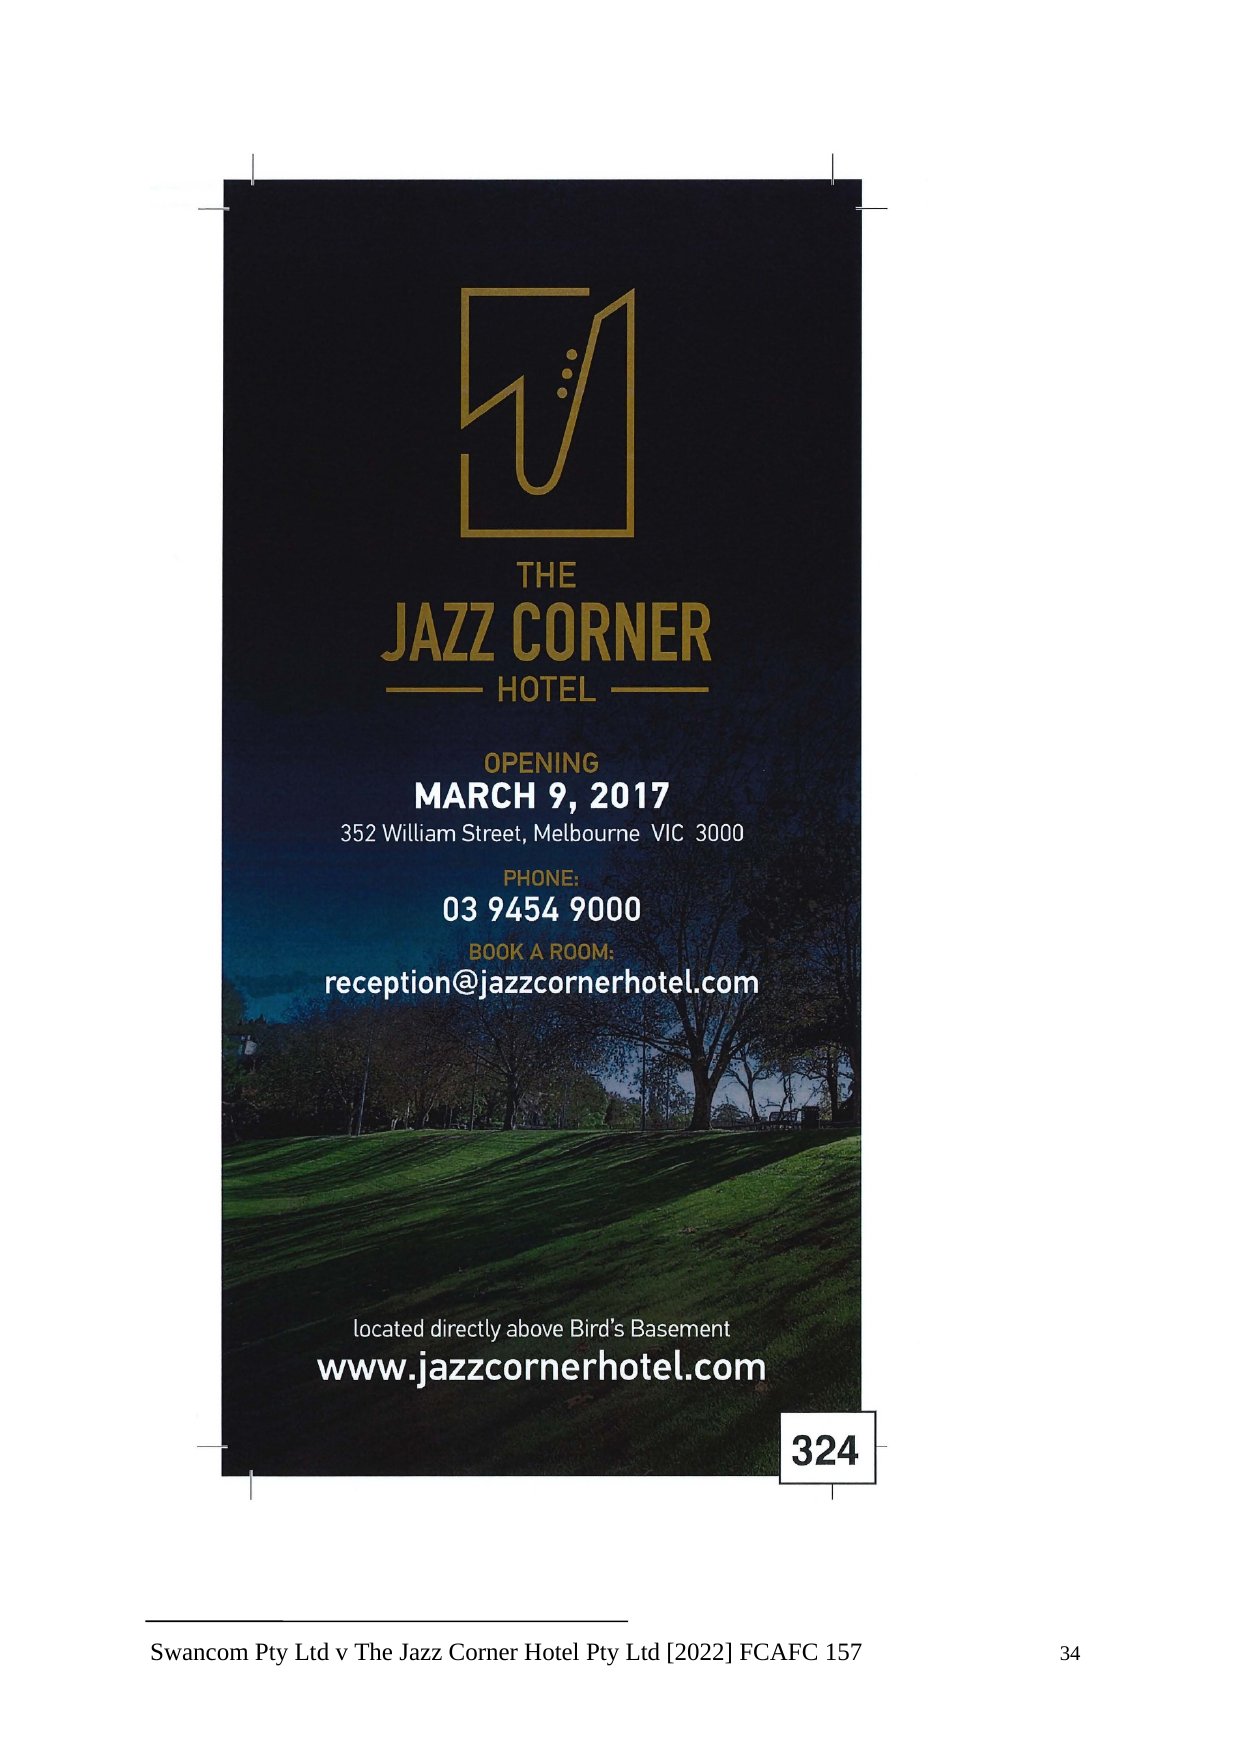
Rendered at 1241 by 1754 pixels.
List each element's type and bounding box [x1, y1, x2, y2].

picture [150, 150, 929, 1502]
